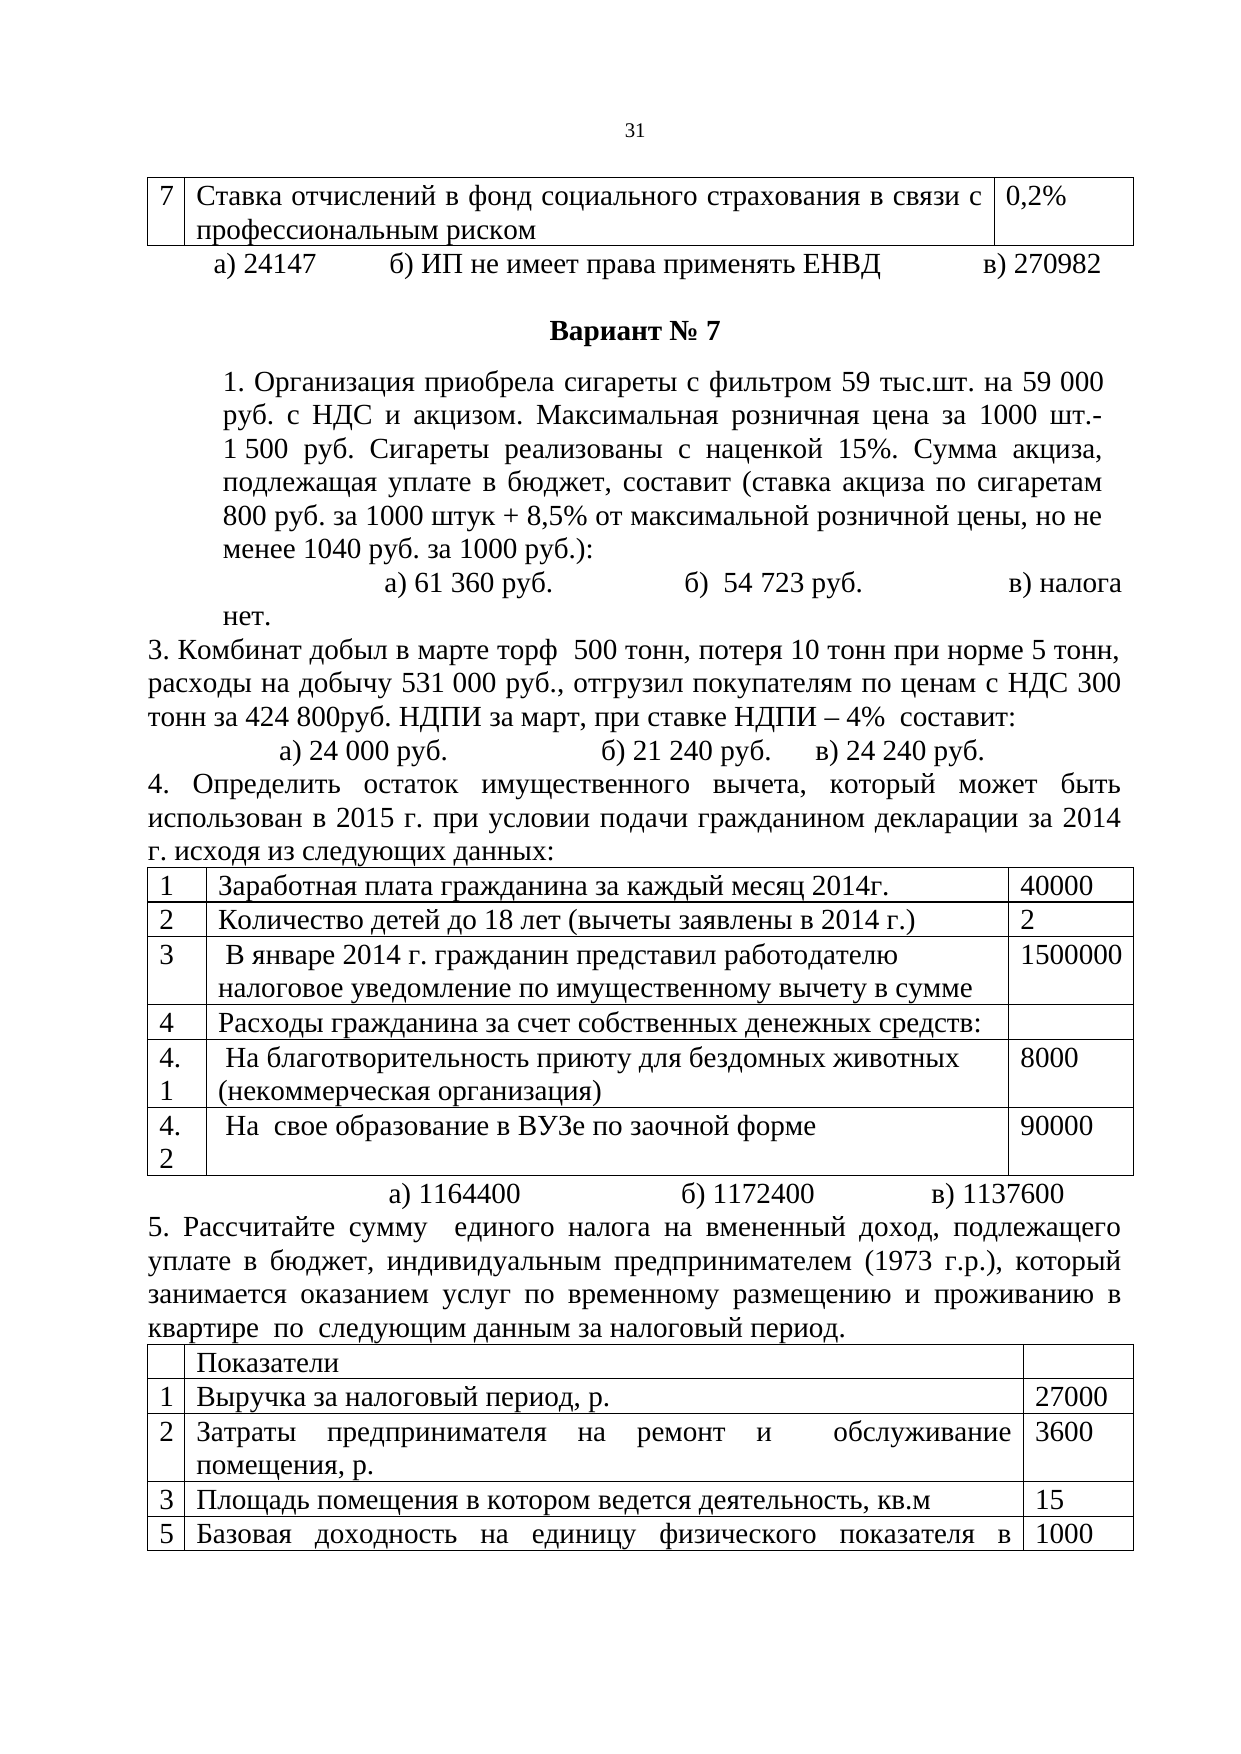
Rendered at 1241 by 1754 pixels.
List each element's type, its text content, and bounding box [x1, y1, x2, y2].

table_cell В январе 2014 г. гражданин представил работодателю налоговое уведомление по имущественному вычету в сумме [207, 937, 1008, 1004]
table_cell [1009, 1005, 1133, 1039]
table_cell 4 [148, 1005, 206, 1039]
table_cell 2 [148, 903, 206, 936]
text Вариант № 7 [148, 313, 1122, 347]
table_cell Расходы гражданина за счет собственных денежных средств: [207, 1005, 1008, 1039]
list 3. Комбинат добыл в марте торф 500 тонн, потеря 10 тонн при норме 5 тонн, расходы на добычу 531 000 руб., отгрузил покупателям по ценам с НДС 300 тонн за 424 800руб. НДПИ за март, при ставке НДПИ – 4% составит: [148, 632, 1122, 733]
table_header Показатели [185, 1345, 1023, 1378]
table_cell 1 [148, 1379, 184, 1413]
table_cell Площадь помещения в котором ведется деятельность, кв.м [185, 1482, 1023, 1516]
list а) 24 000 руб. б) 21 240 руб. в) 24 240 руб. [148, 733, 1122, 766]
table_cell 2 [148, 1414, 184, 1481]
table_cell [185, 1517, 1023, 1550]
table_cell 4.2 [148, 1108, 206, 1175]
table_cell 7 [148, 178, 184, 245]
table_cell 27000 [1024, 1379, 1133, 1413]
table_cell 15 [1024, 1482, 1133, 1516]
table_header 1 [148, 868, 206, 901]
table_cell 4.1 [148, 1040, 206, 1107]
table_cell На благотворительность приюту для бездомных животных (некоммерческая организация) [207, 1040, 1008, 1107]
table_cell Количество детей до 18 лет (вычеты заявлены в 2014 г.) [207, 903, 1008, 936]
table_header Заработная плата гражданина за каждый месяц 2014г. [207, 868, 1008, 901]
table_header 40000 [1009, 868, 1133, 901]
table_cell 3 [148, 937, 206, 1004]
text а) 61 360 руб. б) 54 723 руб. в) налога нет. [223, 565, 1122, 632]
table_cell 3600 [1024, 1414, 1133, 1481]
table_cell 8000 [1009, 1040, 1133, 1107]
text 4. Определить остаток имущественного вычета, который может быть использован в 2015 г. при условии подачи гражданином декларации за 2014 г. исходя из следующих данных: [148, 766, 1122, 867]
text 1. Организация приобрела сигареты с фильтром 59 тыс.шт. на 59 000 руб. с НДС и акцизом. Максимальная розничная цена за 1000 шт.- 1 500 руб. Сигареты реализованы с наценкой 15%. Сумма акциза, подлежащая уплате в бюджет, составит (ставка акциза по сигаретам 800 руб. за 1000 штук + 8,5% от максимальной розничной цены, но не менее 1040 руб. за 1000 руб.): [223, 364, 1104, 565]
table_header [148, 1345, 184, 1378]
text а) 24147 б) ИП не имеет права применять ЕНВД в) 270982 [148, 246, 1122, 280]
table_cell Выручка за налоговый период, р. [185, 1379, 1023, 1413]
table_cell 0,2% [995, 178, 1133, 245]
table_cell 1500000 [1009, 937, 1133, 1004]
text а) 1164400 б) 1172400 в) 1137600 [148, 1176, 1122, 1209]
table_cell 90000 [1009, 1108, 1133, 1175]
table_cell 5 [148, 1517, 184, 1550]
table_cell 2 [1009, 903, 1133, 936]
table_cell Затраты предпринимателя на ремонт и обслуживание помещения, р. [185, 1414, 1023, 1481]
text 5. Рассчитайте сумму единого налога на вмененный доход, подлежащего уплате в бюджет, индивидуальным предпринимателем (1973 г.р.), который занимается оказанием услуг по временному размещению и проживанию в квартире по следующим данным за налоговый период. [148, 1209, 1122, 1344]
table_cell 1000 [1024, 1517, 1133, 1550]
table_cell На свое образование в ВУЗе по заочной форме [207, 1108, 1008, 1175]
table_header [1024, 1345, 1133, 1378]
table_cell Ставка отчислений в фонд социального страхования в связи с профессиональным риском [185, 178, 994, 245]
table_cell 3 [148, 1482, 184, 1516]
